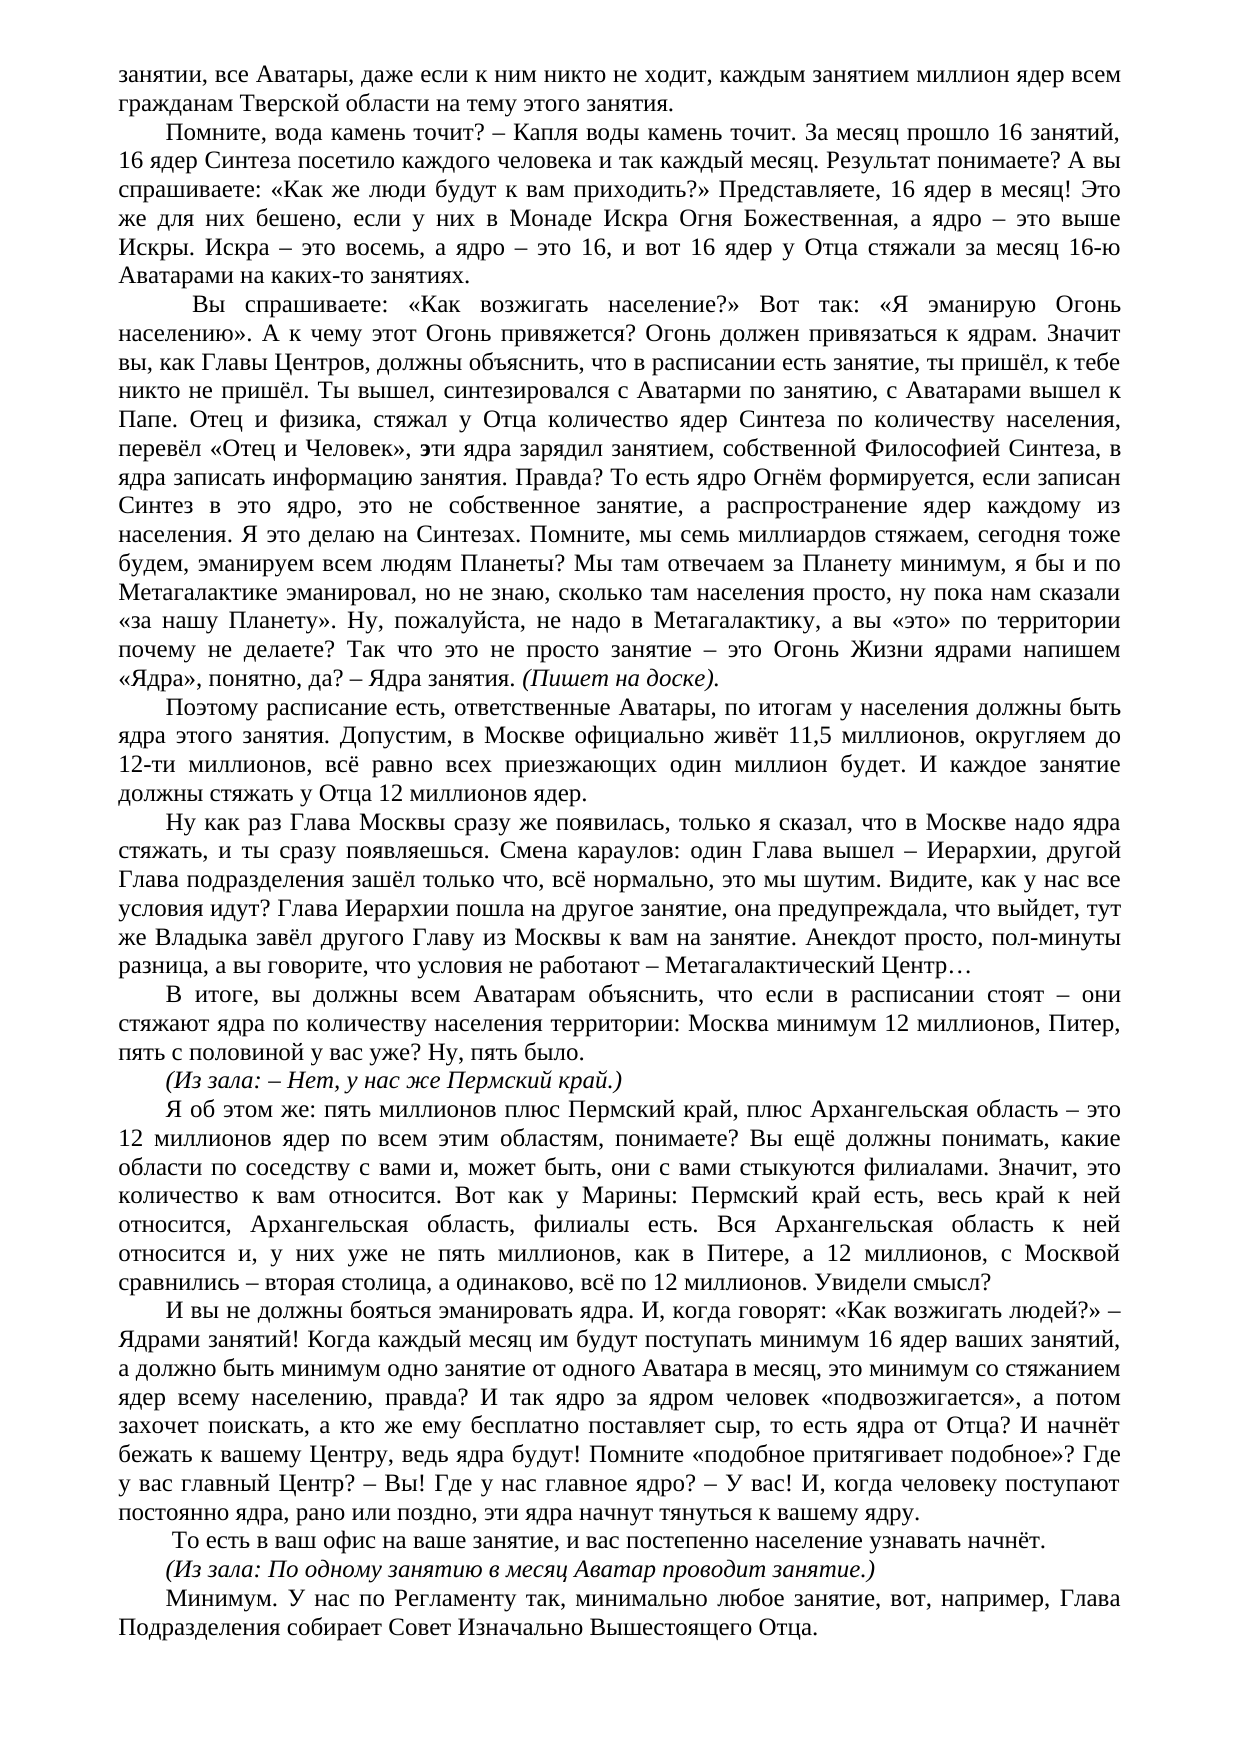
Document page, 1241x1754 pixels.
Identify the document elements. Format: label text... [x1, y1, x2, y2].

text (Из зала: По одному занятию в месяц Аватар проводит занятие.) [118, 1554, 1122, 1583]
text Помните, вода камень точит? – Капля воды камень точит. За месяц прошло 16 занятий, 16 ядер Синтеза посетило каждого человека и так каждый месяц. Результат понимаете? А вы спрашиваете: «Как же люди будут к вам приходить?» Представляете, 16 ядер в месяц! Это же для них бешено, если у них в Монаде Искра Огня Божественная, а ядро – это выше Искры. Искра – это восемь, а ядро – это 16, и вот 16 ядер у Отца стяжали за месяц 16-ю Аватарами на каких-то занятиях. [118, 117, 1122, 289]
text (Из зала: – Нет, у нас же Пермский край.) [118, 1065, 1122, 1094]
text И вы не должны бояться эманировать ядра. И, когда говорят: «Как возжигать людей?» – Ядрами занятий! Когда каждый месяц им будут поступать минимум 16 ядер ваших занятий, а должно быть минимум одно занятие от одного Аватара в месяц, это минимум со стяжанием ядер всему населению, правда? И так ядро за ядром человек «подвозжигается», а потом захочет поискать, а кто же ему бесплатно поставляет сыр, то есть ядра от Отца? И начнёт бежать к вашему Центру, ведь ядра будут! Помните «подобное притягивает подобное»? Где у вас главный Центр? – Вы! Где у нас главное ядро? – У вас! И, когда человеку поступают постоянно ядра, рано или поздно, эти ядра начнут тянуться к вашему ядру. [118, 1295, 1122, 1525]
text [118, 59, 1122, 117]
text Вы спрашиваете: «Как возжигать население?» Вот так: «Я эманирую Огонь населению». А к чему этот Огонь привяжется? Огонь должен привязаться к ядрам. Значит вы, как Главы Центров, должны объяснить, что в расписании есть занятие, ты пришёл, к тебе никто не пришёл. Ты вышел, синтезировался с Аватарми по занятию, с Аватарами вышел к Папе. Отец и физика, стяжал у Отца количество ядер Синтеза по количеству населения, перевёл «Отец и Человек», эти ядра зарядил занятием, собственной Философией Синтеза, в ядра записать информацию занятия. Правда? То есть ядро Огнём формируется, если записан Синтез в это ядро, это не собственное занятие, а распространение ядер каждому из населения. Я это делаю на Синтезах. Помните, мы семь миллиардов стяжаем, сегодня тоже будем, эманируем всем людям Планеты? Мы там отвечаем за Планету минимум, я бы и по Метагалактике эманировал, но не знаю, сколько там населения просто, ну пока нам сказали «за нашу Планету». Ну, пожалуйста, не надо в Метагалактику, а вы «это» по территории почему не делаете? Так что это не просто занятие – это Огонь Жизни ядрами напишем «Ядра», понятно, да? – Ядра занятия. (Пишет на доске). [118, 289, 1122, 692]
text Я об этом же: пять миллионов плюс Пермский край, плюс Архангельская область – это 12 миллионов ядер по всем этим областям, понимаете? Вы ещё должны понимать, какие области по соседству с вами и, может быть, они с вами стыкуются филиалами. Значит, это количество к вам относится. Вот как у Марины: Пермский край есть, весь край к ней относится, Архангельская область, филиалы есть. Вся Архангельская область к ней относится и, у них уже не пять миллионов, как в Питере, а 12 миллионов, с Москвой сравнились – вторая столица, а одинаково, всё по 12 миллионов. Увидели смысл? [118, 1094, 1122, 1295]
text Минимум. У нас по Регламенту так, минимально любое занятие, вот, например, Глава Подразделения собирает Совет Изначально Вышестоящего Отца. [118, 1583, 1122, 1640]
text В итоге, вы должны всем Аватарам объяснить, что если в расписании стоят – они стяжают ядра по количеству населения территории: Москва минимум 12 миллионов, Питер, пять с половиной у вас уже? Ну, пять было. [118, 979, 1122, 1065]
text То есть в ваш офис на ваше занятие, и вас постепенно население узнавать начнёт. [118, 1525, 1122, 1554]
text Поэтому расписание есть, ответственные Аватары, по итогам у населения должны быть ядра этого занятия. Допустим, в Москве официально живёт 11,5 миллионов, округляем до 12-ти миллионов, всё равно всех приезжающих один миллион будет. И каждое занятие должны стяжать у Отца 12 миллионов ядер. [118, 692, 1122, 807]
text Ну как раз Глава Москвы сразу же появилась, только я сказал, что в Москве надо ядра стяжать, и ты сразу появляешься. Смена караулов: один Глава вышел – Иерархии, другой Глава подразделения зашёл только что, всё нормально, это мы шутим. Видите, как у нас все условия идут? Глава Иерархии пошла на другое занятие, она предупреждала, что выйдет, тут же Владыка завёл другого Главу из Москвы к вам на занятие. Анекдот просто, пол-минуты разница, а вы говорите, что условия не работают – Метагалактический Центр… [118, 807, 1122, 979]
